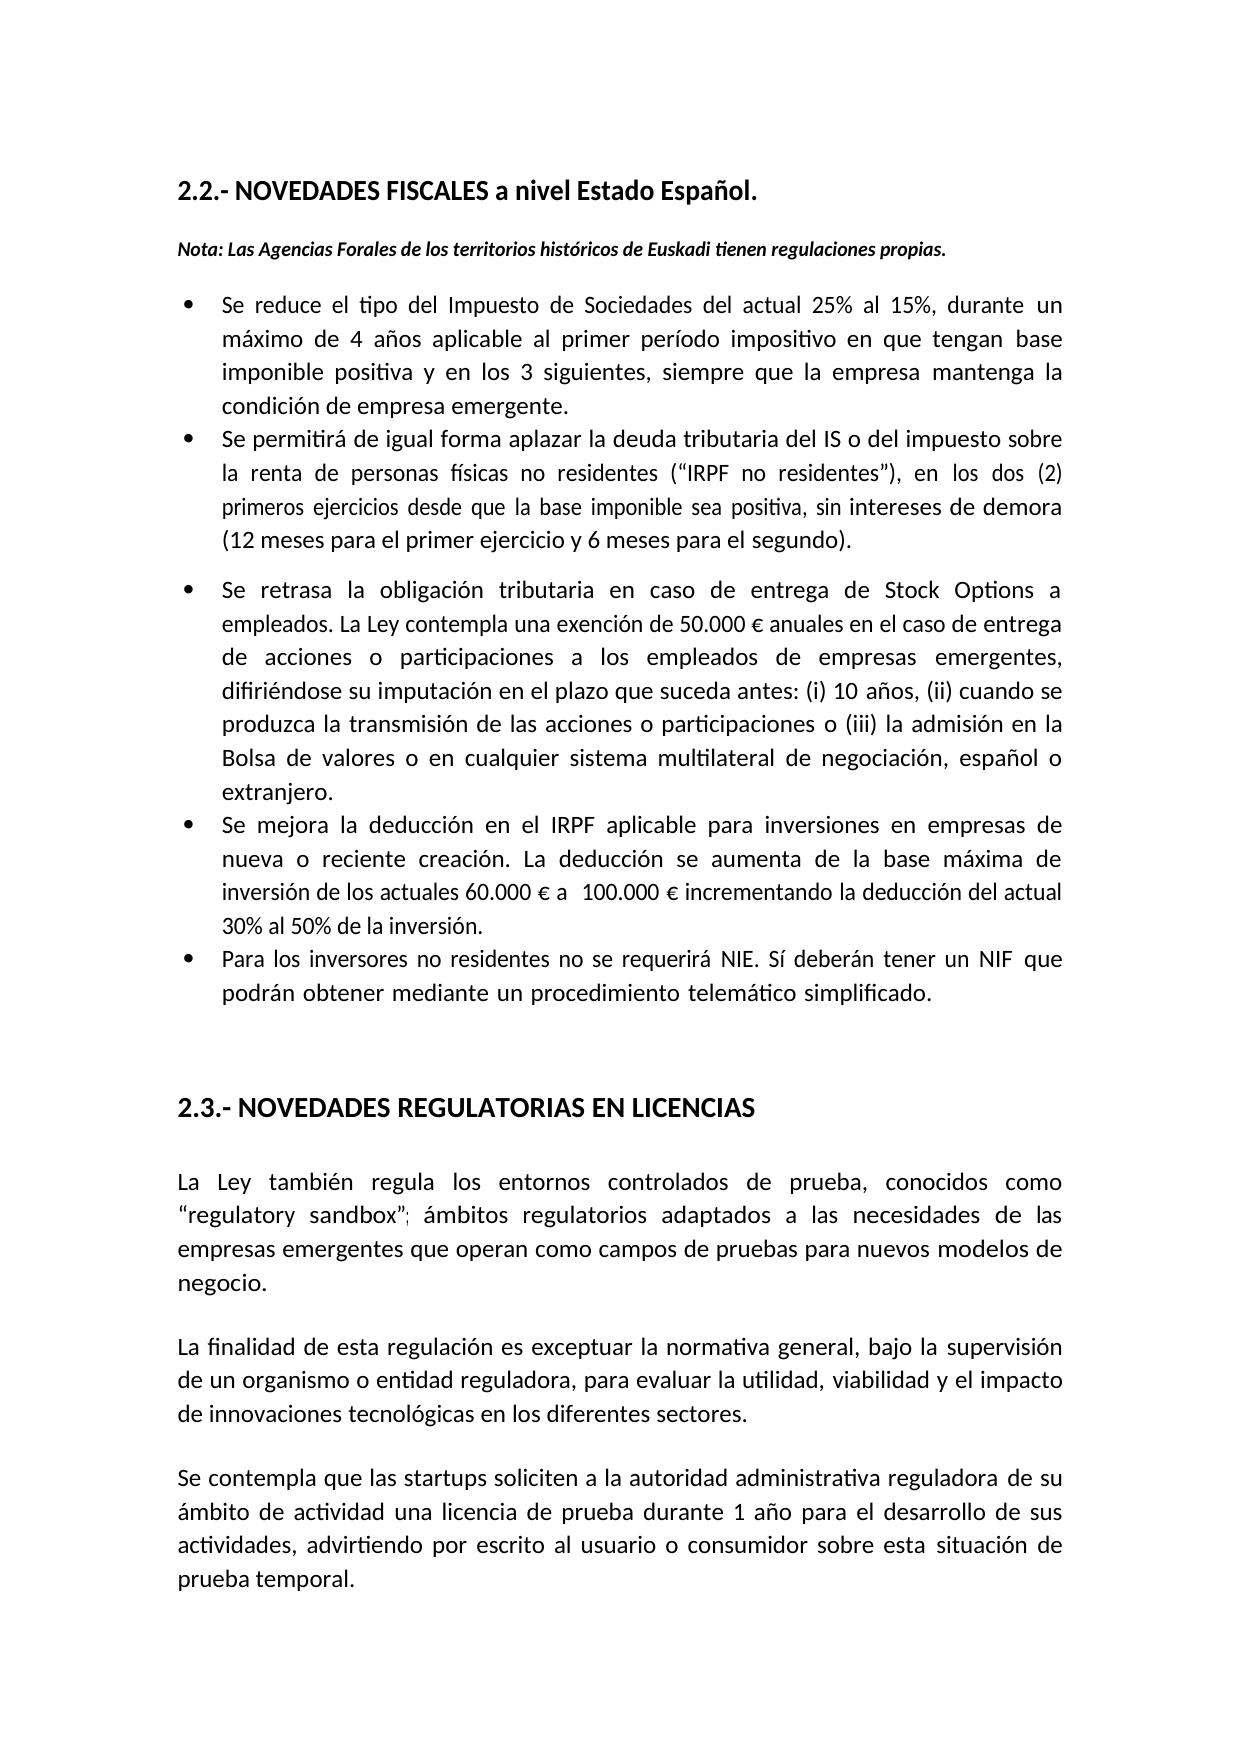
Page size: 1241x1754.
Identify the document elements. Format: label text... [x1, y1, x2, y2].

text 2.2.- NOVEDADES FISCALES a nivel Estado Español. [177, 172, 959, 208]
text Se contempla que las startups soliciten a la autoridad administrativa reguladora de su ámbito de actividad una licencia de prueba durante 1 año para el desarrollo de sus actividades, advirtiendo por escrito al usuario o consumidor sobre esta situación de prueba temporal. [177, 1462, 1063, 1593]
text La ﬁnalidad de esta regulación es exceptuar la normativa general, bajo la supervisión de un organismo o entidad reguladora, para evaluar la utilidad, viabilidad y el impacto de innovaciones tecnológicas en los diferentes sectores. [177, 1331, 1063, 1428]
list Se retrasa la obligación tributaria en caso de entrega de Stock Options a empleados. La Ley contempla una exención de 50.000 € anuales en el caso de entrega de acciones o participaciones a los empleados de empresas emergentes, diﬁriéndose su imputación en el plazo que suceda antes: (i) 10 años, (ii) cuando se produzca la transmisión de las acciones o participaciones o (iii) la admisión en la Bolsa de valores o en cualquier sistema multilateral de negociación, español o extranjero. [184, 574, 1063, 806]
list Se permitirá de igual forma aplazar la deuda tributaria del IS o del impuesto sobre la renta de personas físicas no residentes (“IRPF no residentes”), en los dos (2) primeros ejercicios desde que la base imponible sea positiva, sin intereses de demora (12 meses para el primer ejercicio y 6 meses para el segundo). [184, 423, 1063, 555]
text 2.3.- NOVEDADES REGULATORIAS EN LICENCIAS [177, 1089, 1063, 1125]
text Nota: Las Agencias Forales de los territorios históricos de Euskadi tienen regulaciones propias. [177, 237, 959, 262]
text La Ley también regula los entornos controlados de prueba, conocidos como “regulatory sandbox”; ámbitos regulatorios adaptados a las necesidades de las empresas emergentes que operan como campos de pruebas para nuevos modelos de negocio. [177, 1166, 1063, 1297]
list Se mejora la deducción en el IRPF aplicable para inversiones en empresas de nueva o reciente creación. La deducción se aumenta de la base máxima de inversión de los actuales 60.000 € a 100.000 € incrementando la deducción del actual 30% al 50% de la inversión. [184, 809, 1063, 940]
list Para los inversores no residentes no se requerirá NIE. Sí deberán tener un NIF que podrán obtener mediante un procedimiento telemático simpliﬁcado. [184, 943, 1063, 1007]
list Se reduce el tipo del Impuesto de Sociedades del actual 25% al 15%, durante un máximo de 4 años aplicable al primer período impositivo en que tengan base imponible positiva y en los 3 siguientes, siempre que la empresa mantenga la condición de empresa emergente. [184, 289, 1063, 421]
